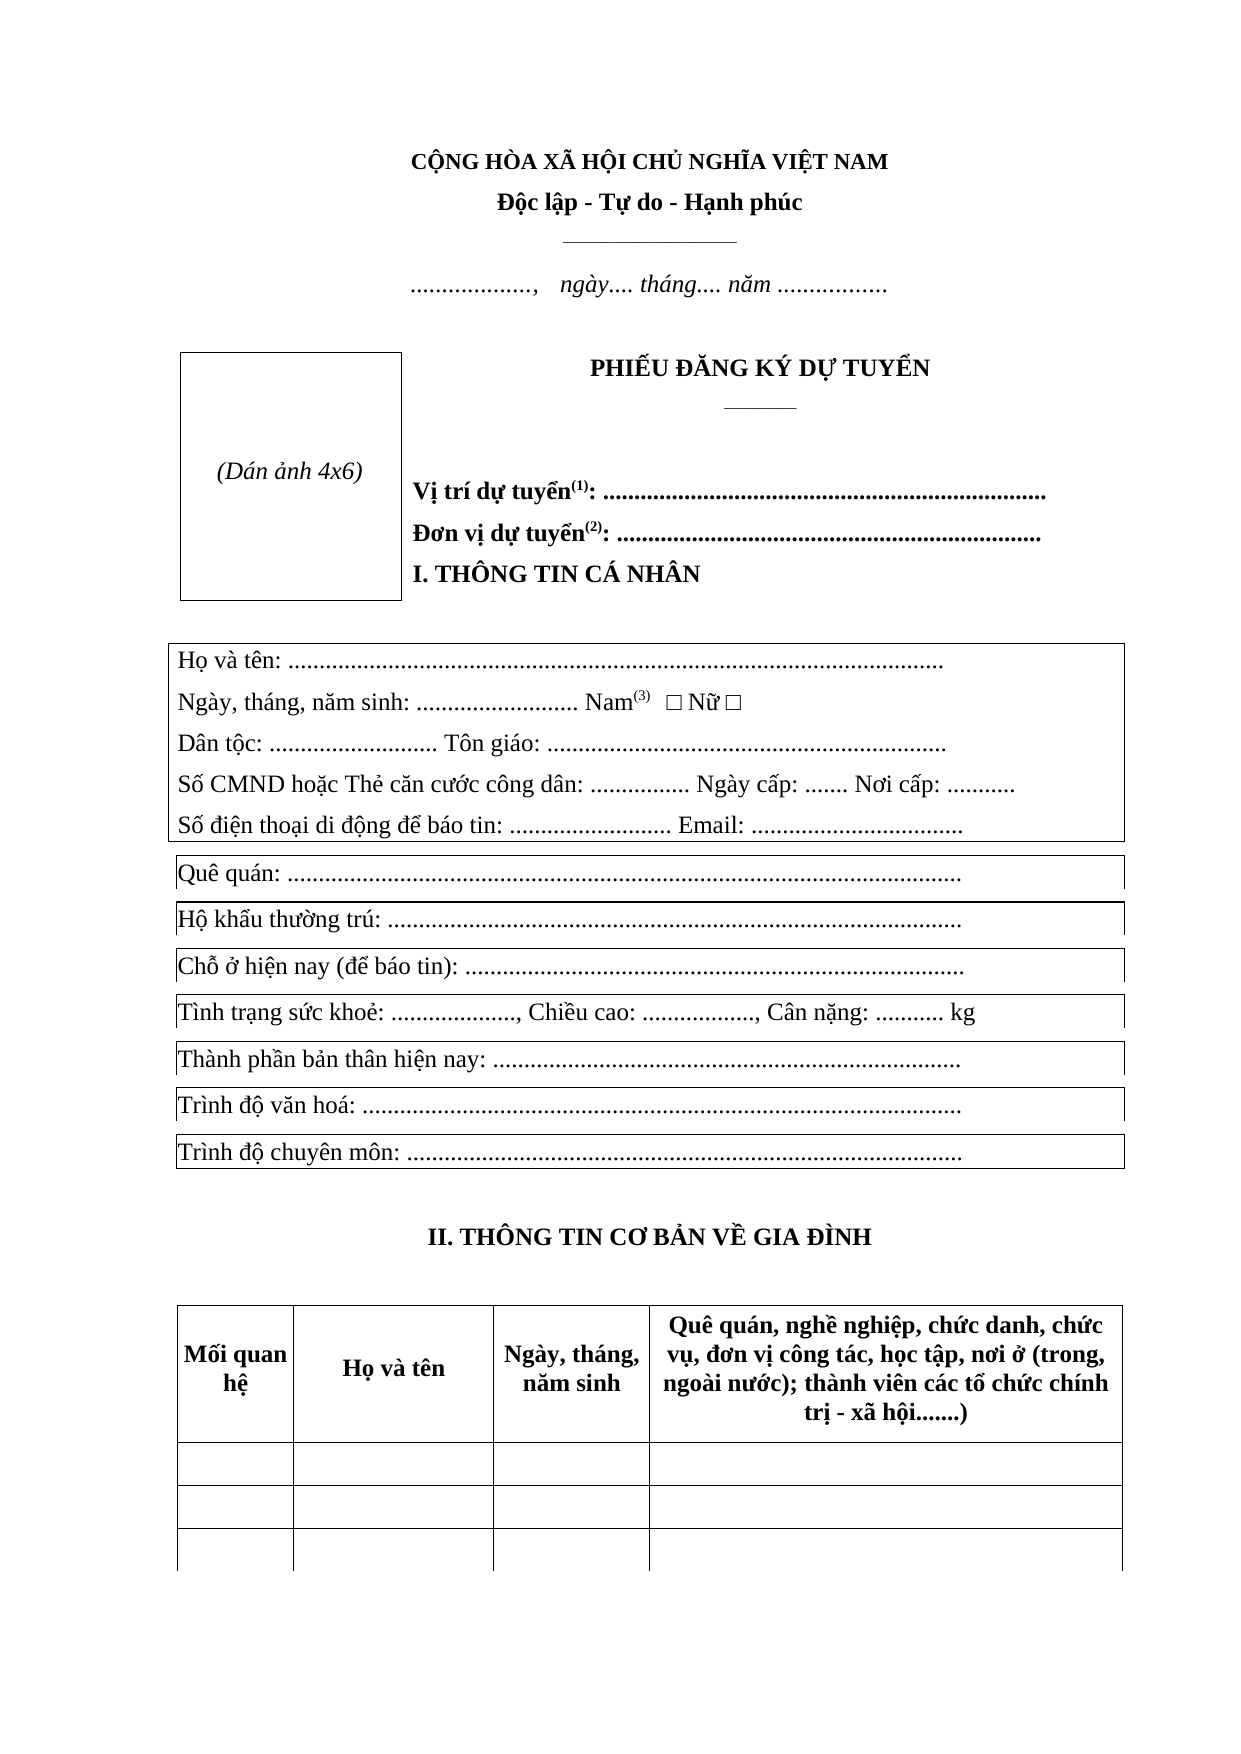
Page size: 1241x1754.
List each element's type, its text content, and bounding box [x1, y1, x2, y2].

table_header Ngày, tháng, năm sinh [494, 1306, 649, 1442]
text Họ và tên: ......................................................................................................... [169, 644, 1124, 674]
table_cell [294, 1529, 493, 1571]
text ________________________ [177, 228, 1122, 257]
table_cell [494, 1443, 649, 1485]
text Số điện thoại di động để báo tin: .......................... Email: .................................. [169, 807, 1124, 841]
table_header Mối quan hệ [178, 1306, 293, 1442]
text Thành phần bản thân hiện nay: ........................................................................... [177, 1042, 1124, 1075]
table_cell [178, 1443, 293, 1485]
table_cell [178, 1486, 293, 1528]
text Quê quán: ............................................................................................................ [177, 856, 1124, 889]
text Chỗ ở hiện nay (để báo tin): ................................................................................ [177, 949, 1124, 982]
table_header Quê quán, nghề nghiệp, chức danh, chức vụ, đơn vị công tác, học tập, nơi ở (trong, ngoài nước); thành viên các tổ chức chính trị - xã hội.......) [650, 1306, 1122, 1442]
text Tình trạng sức khoẻ: ...................., Chiều cao: .................., Cân nặng: ........... kg [177, 995, 1124, 1028]
table_header (Dán ảnh 4x6) [181, 353, 401, 600]
table_cell [178, 1529, 293, 1571]
text Trình độ chuyên môn: ......................................................................................... [177, 1135, 1124, 1168]
text Ngày, tháng, năm sinh: .......................... Nam(3) 󠅒 □ Nữ 󠅒□ [169, 684, 1124, 716]
text II. THÔNG TIN CƠ BẢN VỀ GIA ĐÌNH [177, 1222, 1122, 1251]
table_cell [650, 1529, 1122, 1571]
text CỘNG HÒA XÃ HỘI CHỦ NGHĨA VIỆT NAM [177, 148, 1122, 174]
text Dân tộc: ........................... Tôn giáo: ................................................................ [169, 725, 1124, 757]
text , ngày.... tháng.... năm [177, 269, 1122, 298]
text Trình độ văn hoá: ................................................................................................ [177, 1088, 1124, 1121]
table_cell [494, 1486, 649, 1528]
text Độc lập - Tự do - Hạnh phúc [177, 187, 1122, 215]
table_header PHIẾU ĐĂNG KÝ DỰ TUYỂN __________ Vị trí dự tuyển(1): ....................................................................... Đơn vị dự tuyển(2): .................................................................... I. THÔNG TIN CÁ NHÂN [402, 352, 1119, 600]
text Hộ khẩu thường trú: ............................................................................................ [177, 903, 1124, 935]
table_header Họ và tên [294, 1306, 493, 1442]
table_cell [650, 1443, 1122, 1485]
table_cell [650, 1486, 1122, 1528]
table_cell [494, 1529, 649, 1571]
table_cell [294, 1486, 493, 1528]
text Số CMND hoặc Thẻ căn cước công dân: ................ Ngày cấp: ....... Nơi cấp: ........... [169, 766, 1124, 798]
table_cell [294, 1443, 493, 1485]
